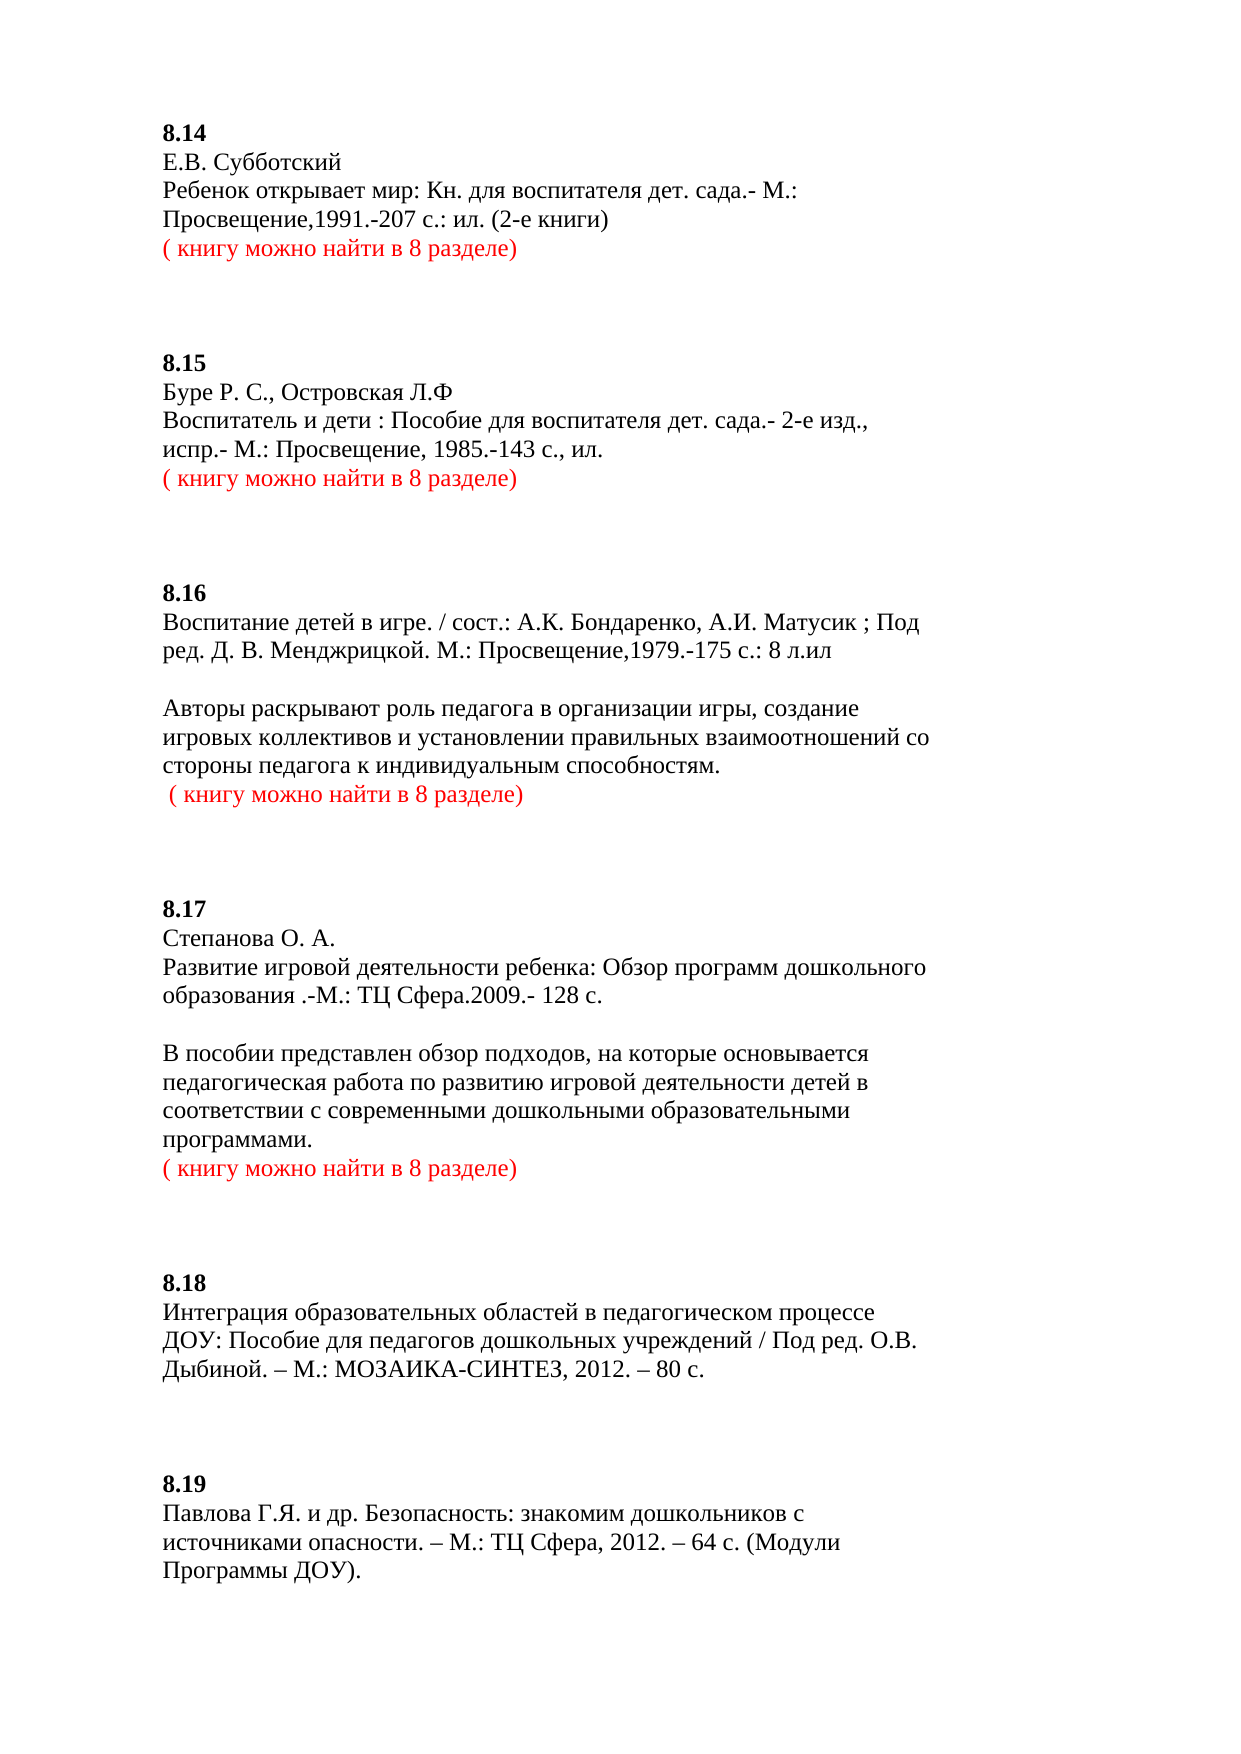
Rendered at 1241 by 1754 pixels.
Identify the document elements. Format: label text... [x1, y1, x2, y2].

text Ребенок открывает мир: Кн. для воспитателя дет. сада.- М.: Просвещение,1991.-207 с.: ил. (2-е книги) [162, 176, 930, 233]
text 8.15 [162, 348, 930, 377]
text Авторы раскрывают роль педагога в организации игры, создание игровых коллективов и установлении правильных взаимоотношений со стороны педагога к индивидуальным способностям. [162, 693, 930, 779]
text Воспитатель и дети : Пособие для воспитателя дет. сада.- 2-е изд., испр.- М.: Просвещение, 1985.-143 с., ил. [162, 406, 930, 463]
text 8.18 [162, 1268, 930, 1297]
text ( книгу можно найти в 8 разделе) [162, 463, 930, 492]
text 8.19 [162, 1469, 930, 1498]
text ( книгу можно найти в 8 разделе) [162, 779, 930, 808]
text ( книгу можно найти в 8 разделе) [162, 233, 930, 262]
text В пособии представлен обзор подходов, на которые основывается педагогическая работа по развитию игровой деятельности детей в соответствии с современными дошкольными образовательными программами. [162, 1038, 930, 1153]
text Степанова О. А. [162, 923, 930, 952]
text Воспитание детей в игре. / сост.: А.К. Бондаренко, А.И. Матусик ; Под ред. Д. В. Менджрицкой. М.: Просвещение,1979.-175 с.: 8 л.ил [162, 607, 930, 664]
text ( книгу можно найти в 8 разделе) [162, 1153, 930, 1182]
text Интеграция образовательных областей в педагогическом процессе ДОУ: Пособие для педагогов дошкольных учреждений / Под ред. О.В. Дыбиной. – М.: МОЗАИКА-СИНТЕЗ, 2012. – 80 с. [162, 1297, 930, 1383]
text Развитие игровой деятельности ребенка: Обзор программ дошкольного образования .-М.: ТЦ Сфера.2009.- 128 с. [162, 952, 930, 1009]
text 8.14 [162, 118, 930, 147]
text Е.В. Субботский [162, 147, 930, 176]
text Буре Р. С., Островская Л.Ф [162, 377, 930, 406]
text Павлова Г.Я. и др. Безопасность: знакомим дошкольников с источниками опасности. – М.: ТЦ Сфера, 2012. – 64 с. (Модули Программы ДОУ). [162, 1498, 930, 1584]
text 8.16 [162, 578, 930, 607]
text 8.17 [162, 894, 930, 923]
